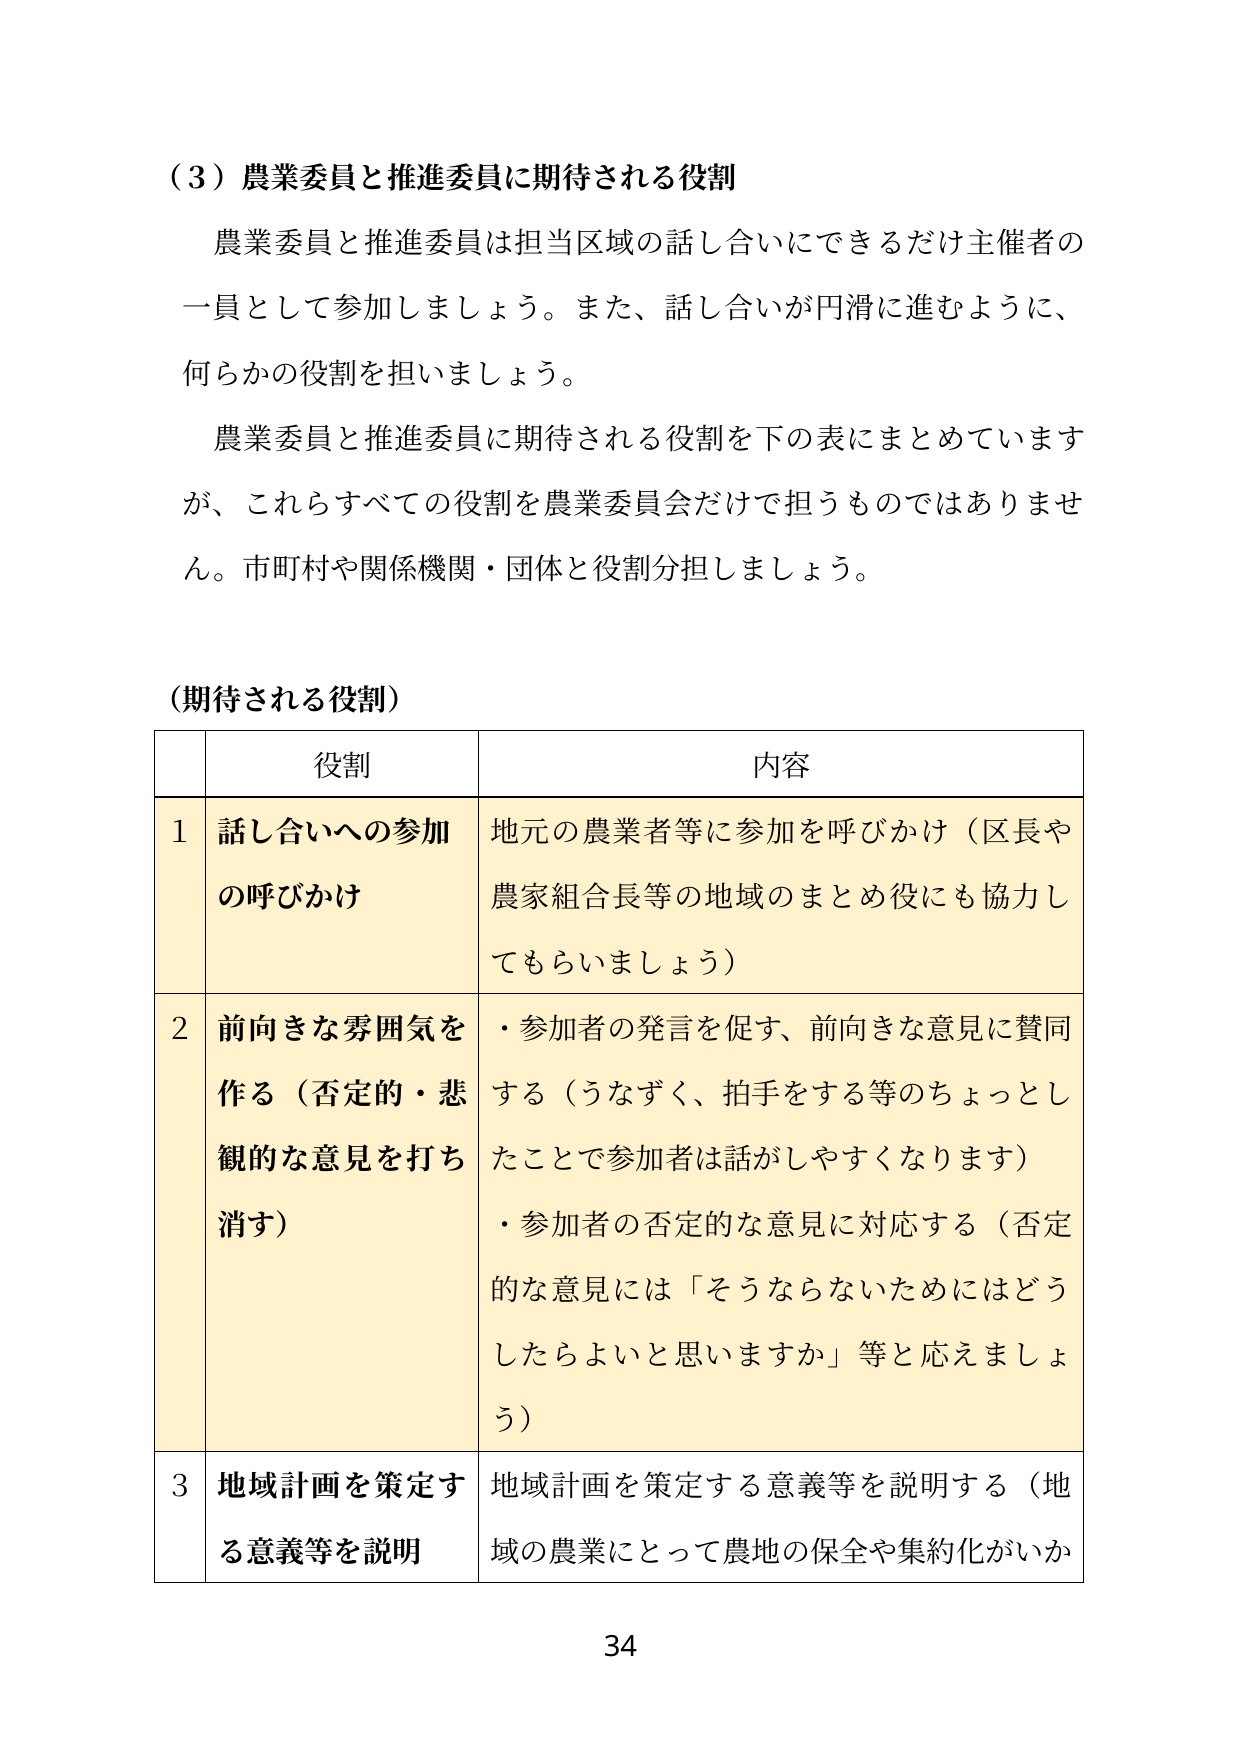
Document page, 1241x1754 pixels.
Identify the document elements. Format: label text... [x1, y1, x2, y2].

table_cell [479, 1452, 1083, 1582]
text （３）農業委員と推進委員に期待される役割 [153, 143, 1087, 208]
table_cell ２ [155, 994, 205, 1451]
table_cell 地元の農業者等に参加を呼びかけ（区長や農家組合長等の地域のまとめ役にも協力してもらいましょう） [479, 798, 1083, 993]
table_header 内容 [479, 731, 1083, 796]
table_cell 前向きな雰囲気を作る（否定的・悲観的な意見を打ち消す） [206, 994, 478, 1451]
table_header 役割 [206, 731, 478, 796]
table_cell 話し合いへの参加 の呼びかけ [206, 798, 478, 993]
table_cell 地域計画を策定する意義等を説明 [206, 1452, 478, 1582]
text （期待される役割） [153, 665, 1087, 730]
table_cell ３ [155, 1452, 205, 1582]
text 農業委員と推進委員に期待される役割を下の表にまとめていますが、これらすべての役割を農業委員会だけで担うものではありません。市町村や関係機関・団体と役割分担しましょう。 [153, 404, 1087, 600]
table_cell ・参加者の発言を促す、前向きな意見に賛同する（うなずく、拍手をする等のちょっとしたことで参加者は話がしやすくなります） ・参加者の否定的な意見に対応する（否定的な意見には「そうならないためにはどうしたらよいと思いますか」等と応えましょう） [479, 994, 1083, 1451]
table_header [155, 731, 205, 796]
table_cell １ [155, 798, 205, 993]
text 農業委員と推進委員は担当区域の話し合いにできるだけ主催者の一員として参加しましょう。また、話し合いが円滑に進むように、何らかの役割を担いましょう。 [153, 208, 1087, 404]
